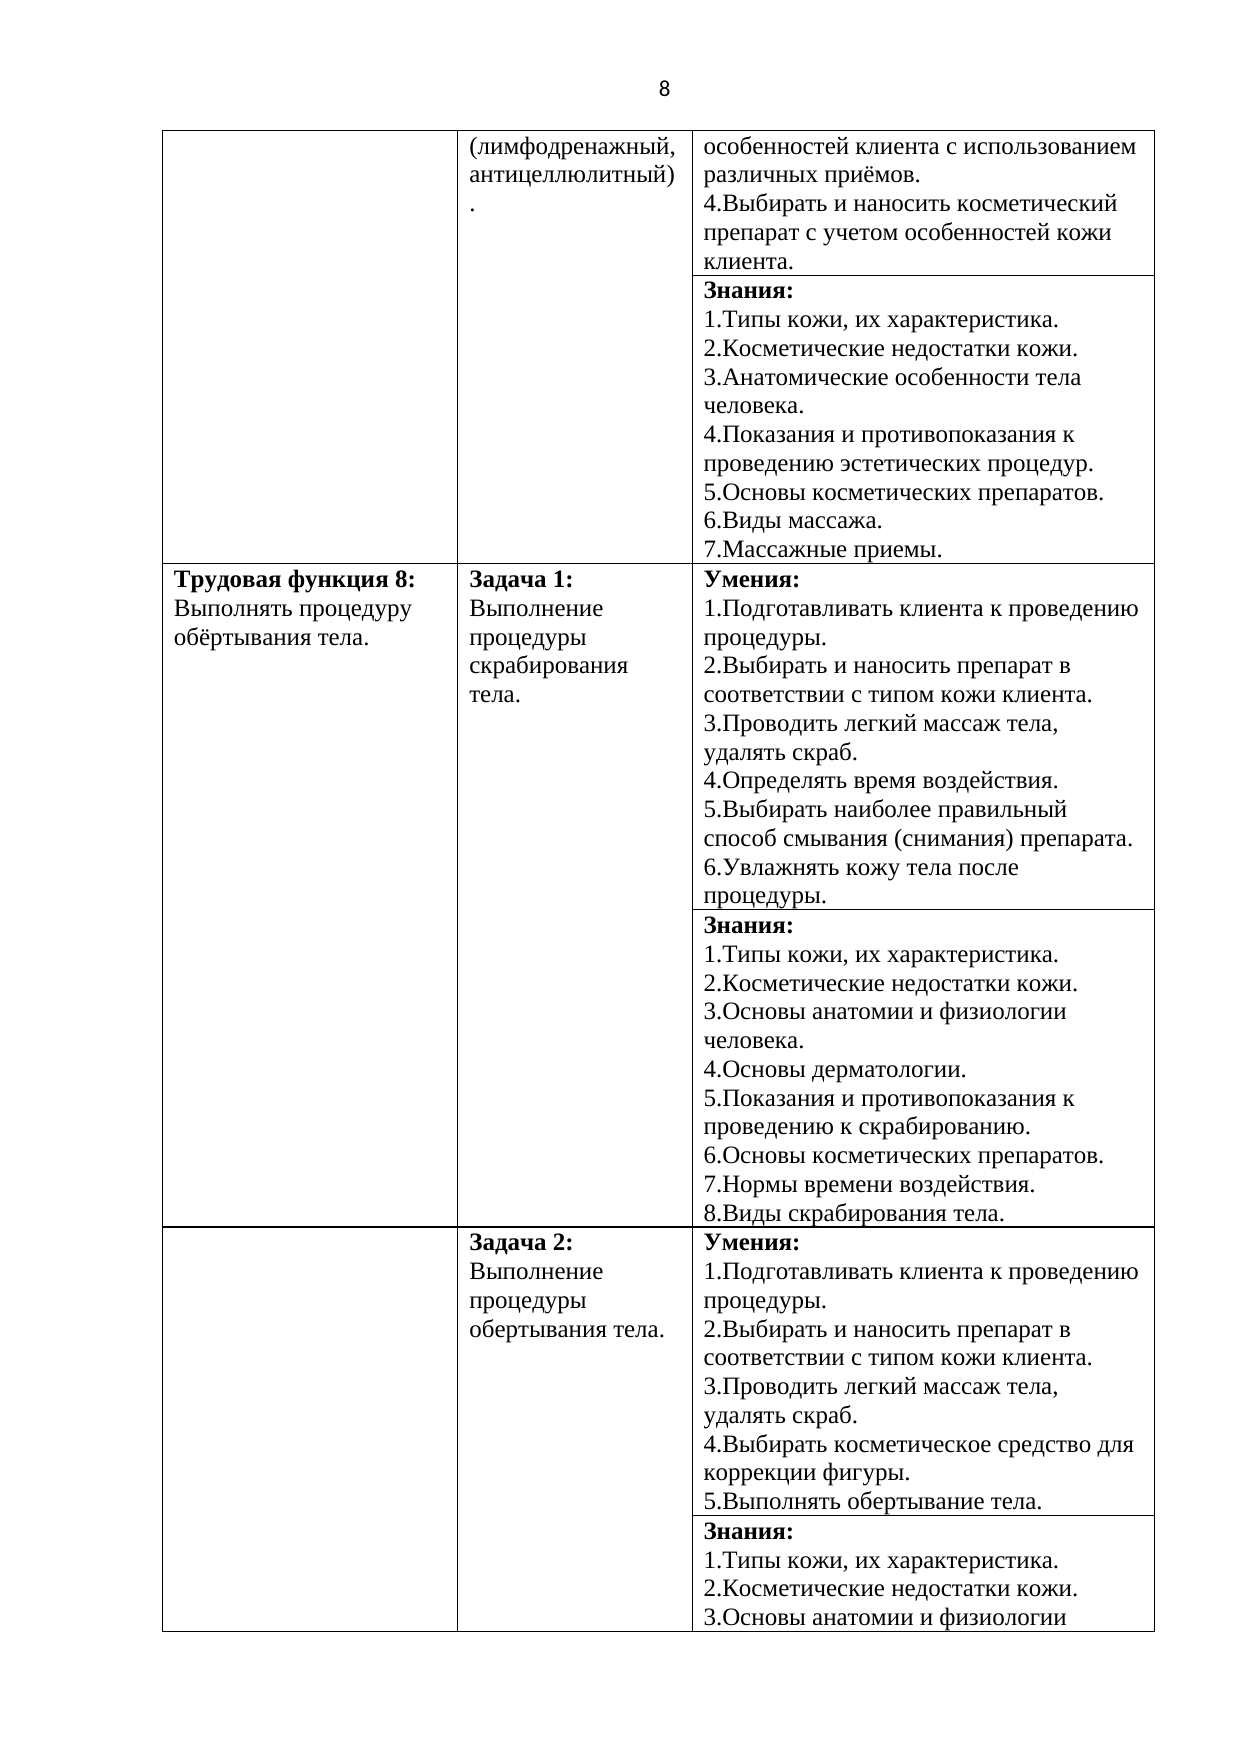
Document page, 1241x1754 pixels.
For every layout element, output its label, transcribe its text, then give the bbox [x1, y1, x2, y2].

table_cell Умения: 1.Подготавливать клиента к проведению процедуры. 2.Выбирать и наносить препарат в соответствии с типом кожи клиента. 3.Проводить легкий массаж тела, удалять скраб. 4.Выбирать косметическое средство для коррекции фигуры. 5.Выполнять обертывание тела. [693, 1228, 1154, 1515]
table_cell Знания: 1.Типы кожи, их характеристика. 2.Косметические недостатки кожи. 3.Основы анатомии и физиологии человека. 4.Основы дерматологии. 5.Показания и противопоказания к проведению к скрабированию. 6.Основы косметических препаратов. 7.Нормы времени воздействия. 8.Виды скрабирования тела. [693, 910, 1154, 1226]
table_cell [693, 131, 1154, 274]
table_cell Задача 2: Выполнение процедуры обертывания тела. [458, 1228, 692, 1631]
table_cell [163, 131, 457, 563]
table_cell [693, 1516, 1154, 1631]
table_cell Знания: 1.Типы кожи, их характеристика. 2.Косметические недостатки кожи. 3.Анатомические особенности тела человека. 4.Показания и противопоказания к проведению эстетических процедур. 5.Основы косметических препаратов. 6.Виды массажа. 7.Массажные приемы. [693, 276, 1154, 563]
table_cell Задача 1: Выполнение процедуры скрабирования тела. [458, 564, 692, 1226]
table_cell [163, 1228, 457, 1631]
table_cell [458, 131, 692, 563]
table_cell Трудовая функция 8: Выполнять процедуру обёртывания тела. [163, 564, 457, 1226]
table_cell Умения: 1.Подготавливать клиента к проведению процедуры. 2.Выбирать и наносить препарат в соответствии с типом кожи клиента. 3.Проводить легкий массаж тела, удалять скраб. 4.Определять время воздействия. 5.Выбирать наиболее правильный способ смывания (снимания) препарата. 6.Увлажнять кожу тела после процедуры. [693, 564, 1154, 909]
